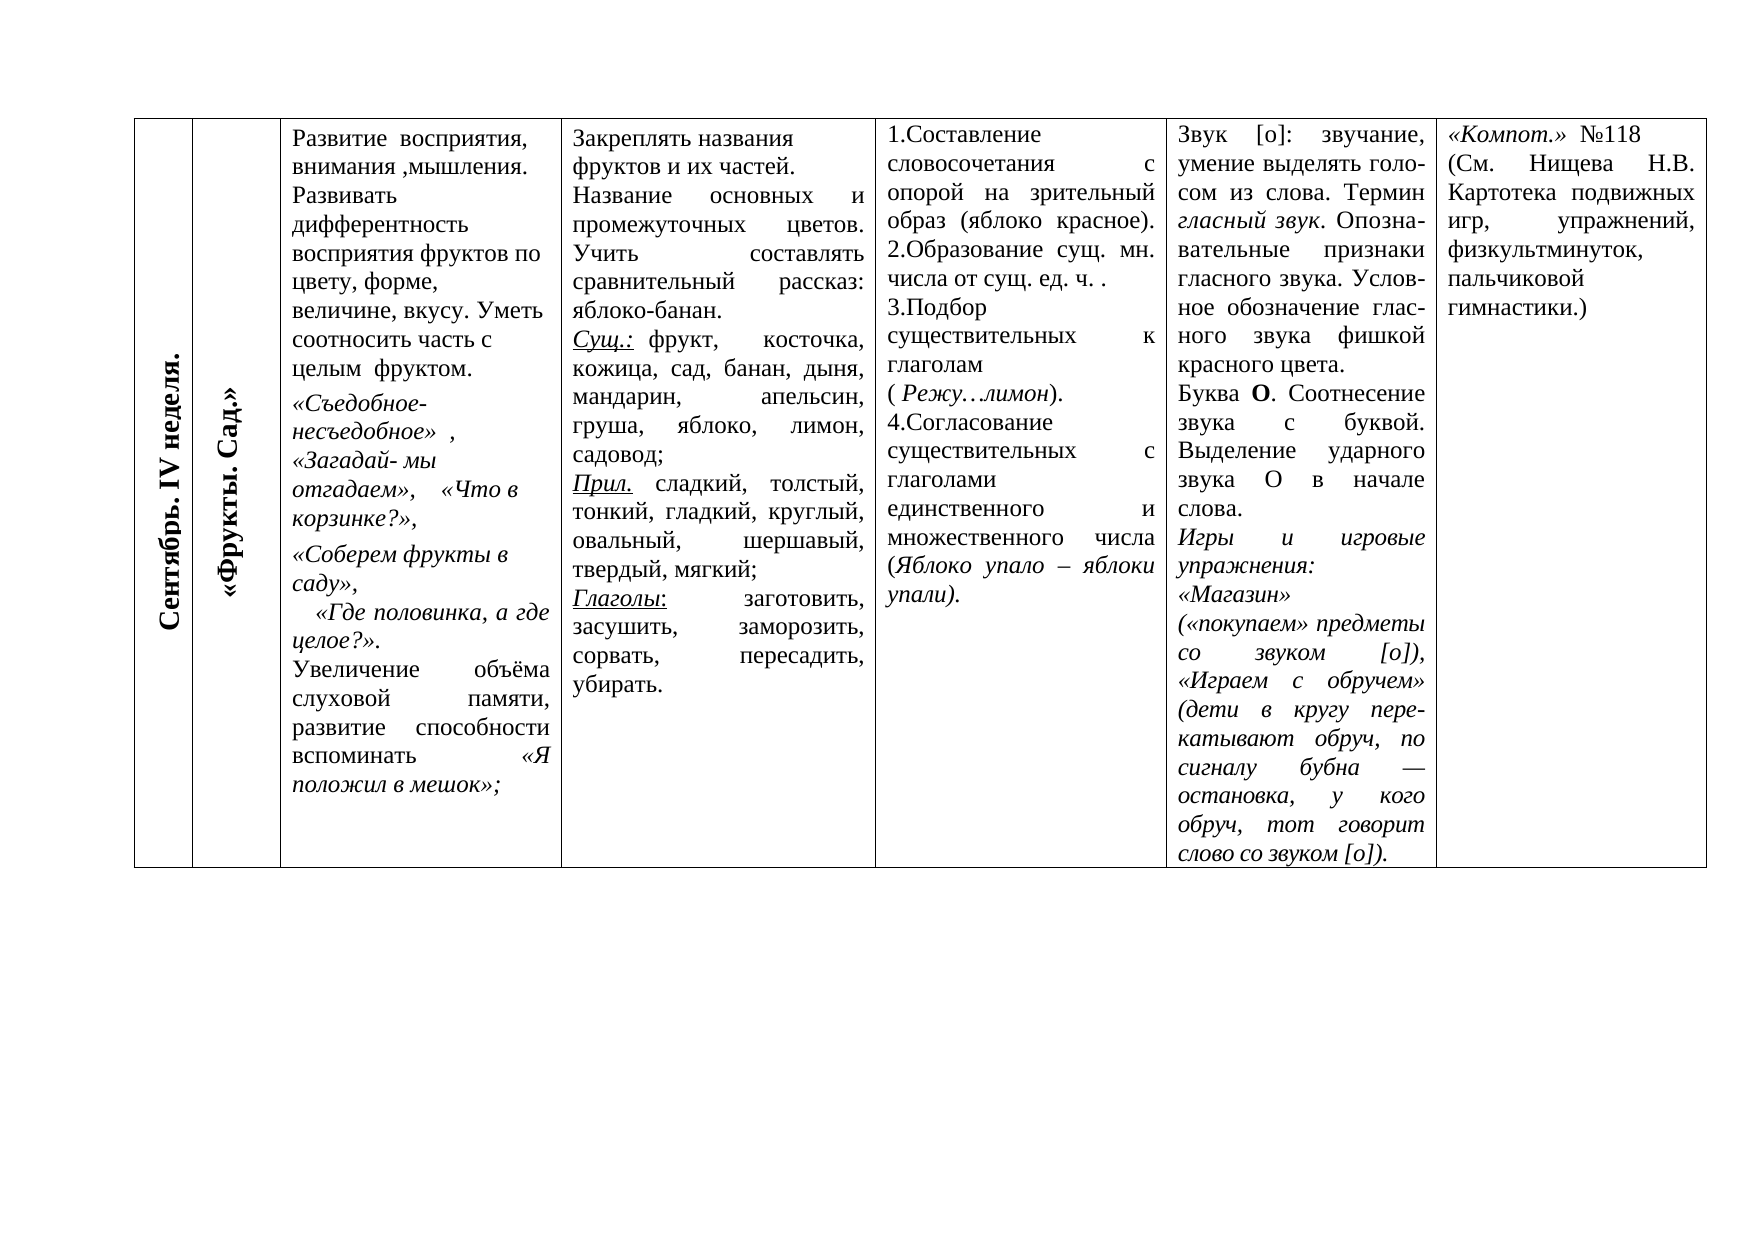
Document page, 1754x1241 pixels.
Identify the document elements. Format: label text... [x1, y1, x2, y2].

table_cell 1.Составление словосочетания с опорой на зрительный образ (яблоко красное). 2.Образование сущ. мн. числа от сущ. ед. ч. . 3.Подбор существительных к глаголам ( Режу…лимон). 4.Согласование существительных с глаголами единственного и множественного числа (Яблоко упало – яблоки упали). [876, 119, 1166, 867]
table_cell Развитие восприятия, внимания ,мышления. Развивать дифферентность восприятия фруктов по цвету, форме, величине, вкусу. Уметь соотносить часть с целым фруктом. «Съедобное- несъедобное» , «Загадай- мы отгадаем», «Что в корзинке?», «Соберем фрукты в саду», «Где половинка, а где целое?». Увеличение объёма слуховой памяти, развитие способности вспоминать «Я положил в мешок»; [281, 119, 561, 867]
table_cell Закреплять названия фруктов и их частей. Название основных и промежуточных цветов. Учить составлять сравнительный рассказ: яблоко-банан. Сущ.: фрукт, косточка, кожица, сад, банан, дыня, мандарин, апельсин, груша, яблоко, лимон, садовод; Прил. сладкий, толстый, тонкий, гладкий, круглый, овальный, шершавый, твердый, мягкий; Глаголы: заготовить, засушить, заморозить, сорвать, пересадить, убирать. [562, 119, 875, 867]
table_cell «Компот.» №118 (См. Нищева Н.В. Картотека подвижных игр, упражнений, физкультминуток, пальчиковой гимнастики.) [1437, 119, 1706, 867]
table_cell Сентябрь. IV неделя. [135, 119, 192, 867]
table_cell «Фрукты. Сад.» [193, 119, 280, 867]
table_cell Звук [о]: звучание, умение выделять голосом из слова. Термин гласный звук. Опознавательные признаки гласного звука. Условное обозначение гласного звука фишкой красного цвета. Буква О. Соотнесение звука с буквой. Выделение ударного звука О в начале слова. Игры и игровые упражнения: «Магазин» («покупаем» предметы со звуком [о]), «Играем с обручем» (дети в кругу перекатывают обруч, по сигналу бубна — остановка, у кого обруч, тот говорит слово со звуком [о]). [1167, 119, 1436, 867]
